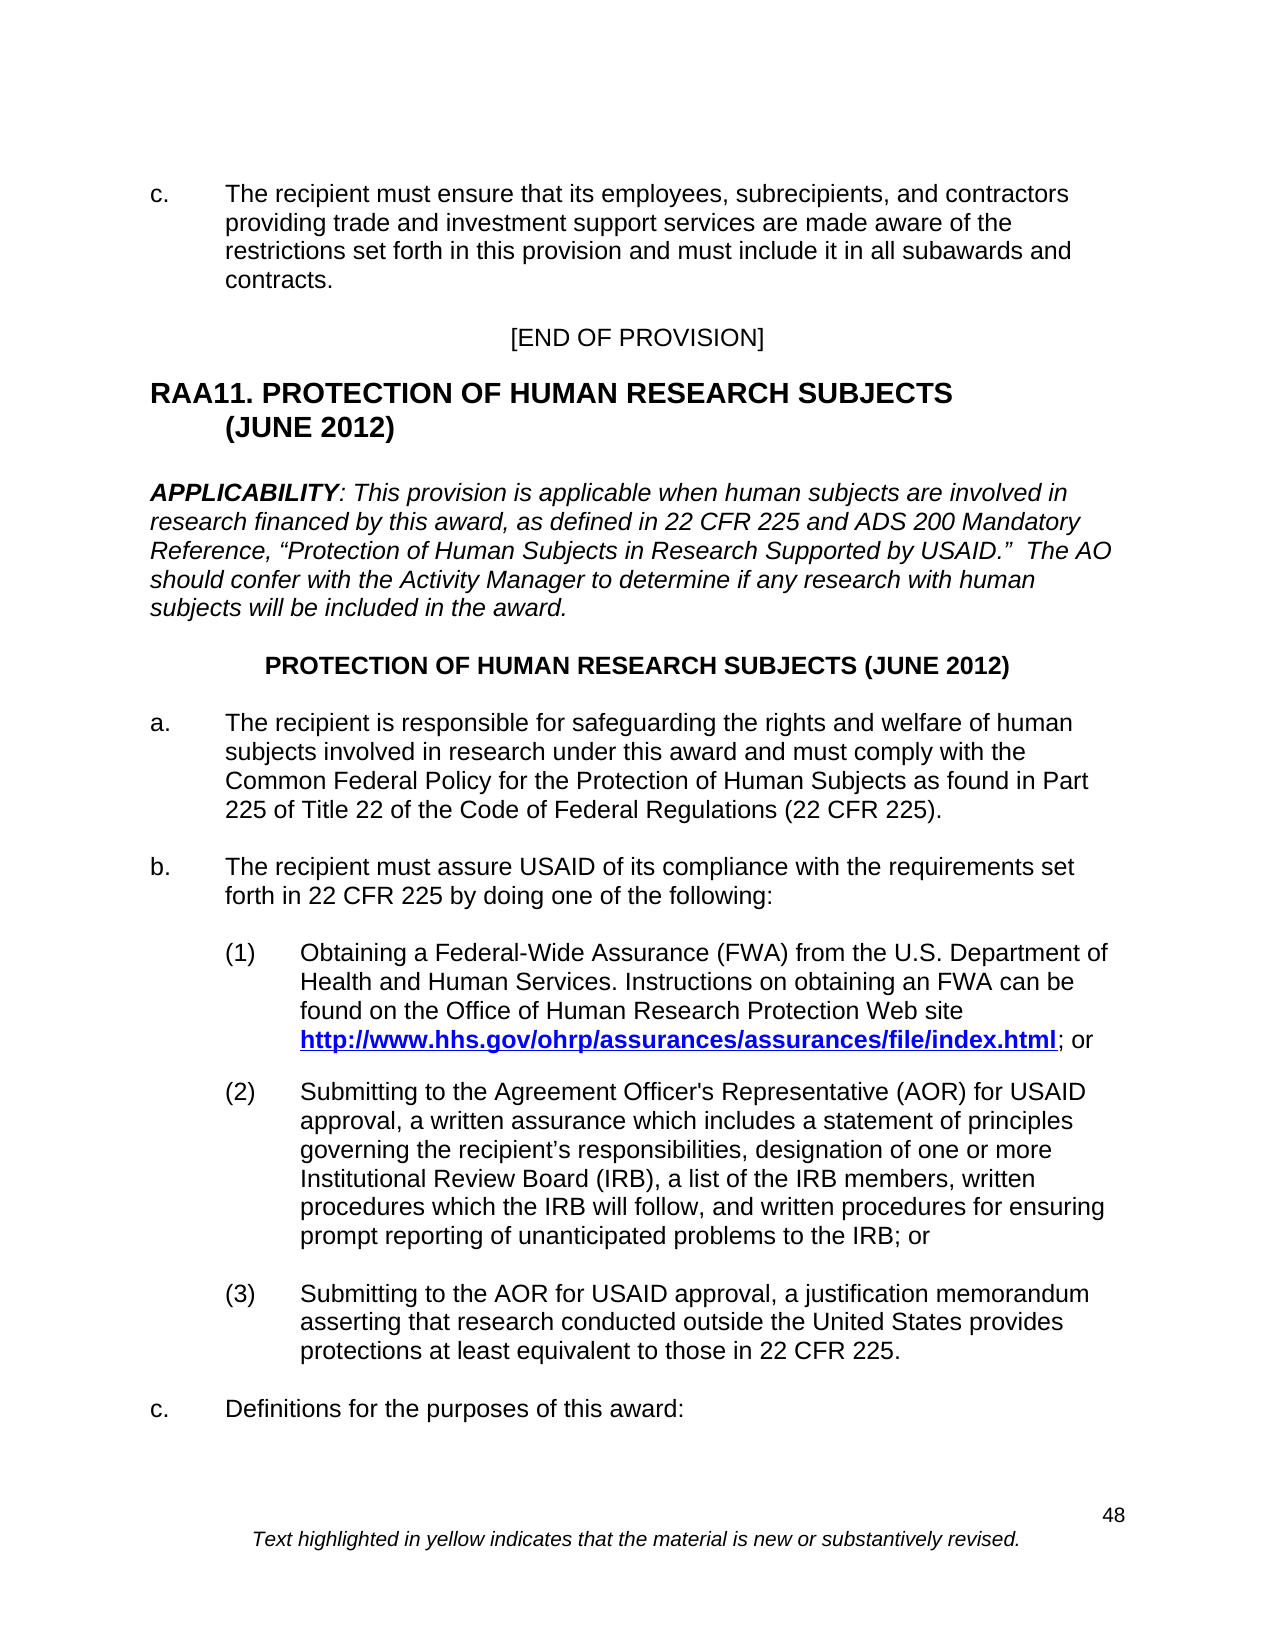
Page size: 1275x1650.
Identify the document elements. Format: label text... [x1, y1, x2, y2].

text PROTECTION OF HUMAN RESEARCH SUBJECTS (JUNE 2012) [150, 651, 1125, 679]
text c. The recipient must ensure that its employees, subrecipients, and contractors providing trade and investment support services are made aware of the restrictions set forth in this provision and must include it in all subawards and contracts. [150, 179, 1125, 294]
text APPLICABILITY: This provision is applicable when human subjects are involved in research financed by this award, as defined in 22 CFR 225 and ADS 200 Mandatory Reference, “Protection of Human Subjects in Research Supported by USAID.” The AO should confer with the Activity Manager to determine if any research with human subjects will be included in the award. [150, 478, 1125, 622]
text [END OF PROVISION] [150, 322, 1125, 351]
list Submitting to the AOR for USAID approval, a justification memorandum asserting that research conducted outside the United States provides protections at least equivalent to those in 22 CFR 225. [225, 1278, 1125, 1365]
subtitle RAA11. PROTECTION OF HUMAN RESEARCH SUBJECTS (JUNE 2012) [150, 376, 1125, 443]
text c. Definitions for the purposes of this award: [150, 1393, 1125, 1422]
list Submitting to the Agreement Officer's Representative (AOR) for USAID approval, a written assurance which includes a statement of principles governing the recipient’s responsibilities, designation of one or more Institutional Review Board (IRB), a list of the IRB members, written procedures which the IRB will follow, and written procedures for ensuring prompt reporting of unanticipated problems to the IRB; or [225, 1077, 1125, 1250]
list The recipient is responsible for safeguarding the rights and welfare of human subjects involved in research under this award and must comply with the Common Federal Policy for the Protection of Human Subjects as found in Part 225 of Title 22 of the Code of Federal Regulations (22 CFR 225). [150, 708, 1125, 823]
list Obtaining a Federal-Wide Assurance (FWA) from the U.S. Department of Health and Human Services. Instructions on obtaining an FWA can be found on the Office of Human Research Protection Web site http://www.hhs.gov/ohrp/assurances/assurances/file/index.html; or [225, 938, 1125, 1053]
text b. The recipient must assure USAID of its compliance with the requirements set forth in 22 CFR 225 by doing one of the following: [150, 852, 1125, 909]
